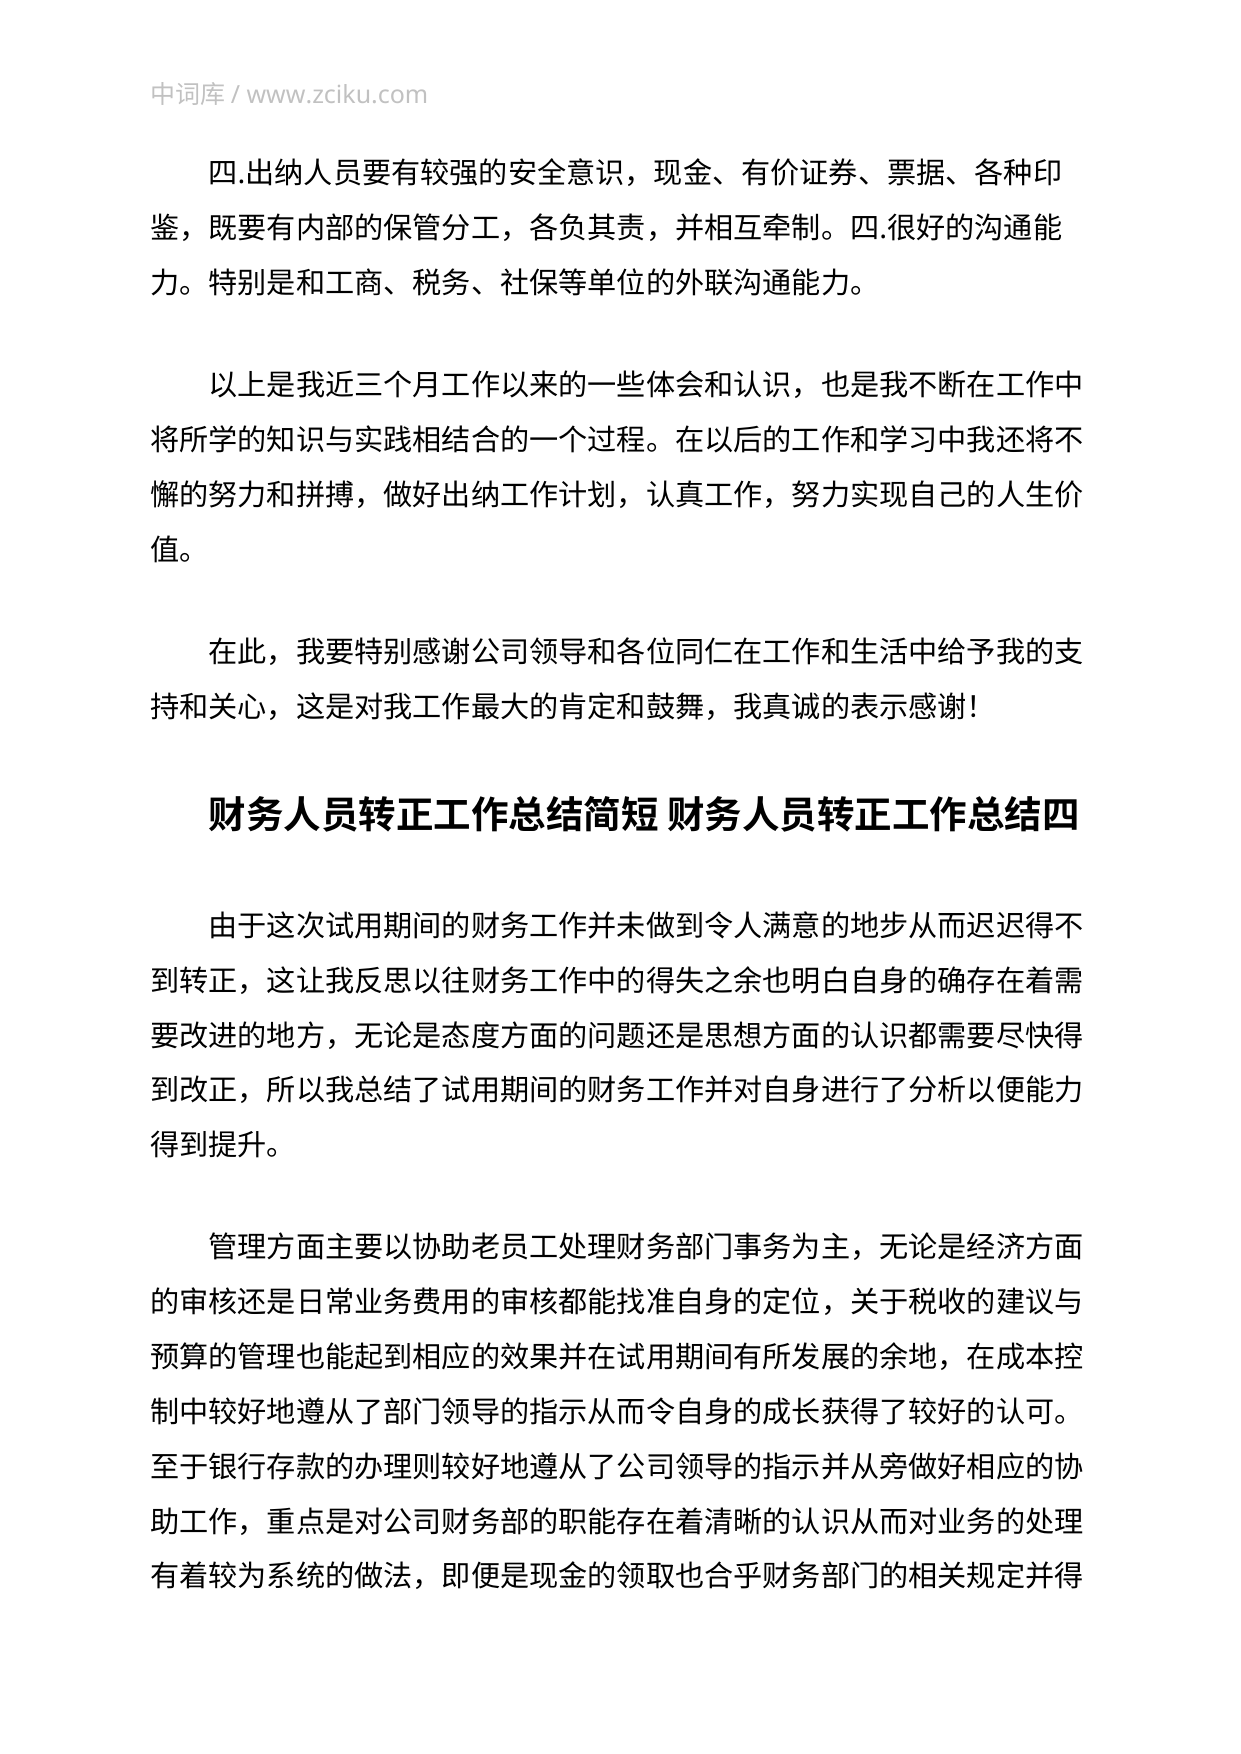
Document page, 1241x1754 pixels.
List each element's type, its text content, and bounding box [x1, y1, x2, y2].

text 在此，我要特别感谢公司领导和各位同仁在工作和生活中给予我的支持和关心，这是对我工作最大的肯定和鼓舞，我真诚的表示感谢！ [150, 628, 1090, 725]
text 由于这次试用期间的财务工作并未做到令人满意的地步从而迟迟得不到转正，这让我反思以往财务工作中的得失之余也明白自身的确存在着需要改进的地方，无论是态度方面的问题还是思想方面的认识都需要尽快得到改正，所以我总结了试用期间的财务工作并对自身进行了分析以便能力得到提升。 [150, 902, 1090, 1164]
text 以上是我近三个月工作以来的一些体会和认识，也是我不断在工作中将所学的知识与实践相结合的一个过程。在以后的工作和学习中我还将不懈的努力和拼搏，做好出纳工作计划，认真工作，努力实现自己的人生价值。 [150, 362, 1090, 569]
text 财务人员转正工作总结简短 财务人员转正工作总结四 [150, 785, 1090, 839]
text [150, 1224, 1090, 1595]
text 四.出纳人员要有较强的安全意识，现金、有价证券、票据、各种印鉴，既要有内部的保管分工，各负其责，并相互牵制。四.很好的沟通能力。特别是和工商、税务、社保等单位的外联沟通能力。 [150, 150, 1090, 302]
